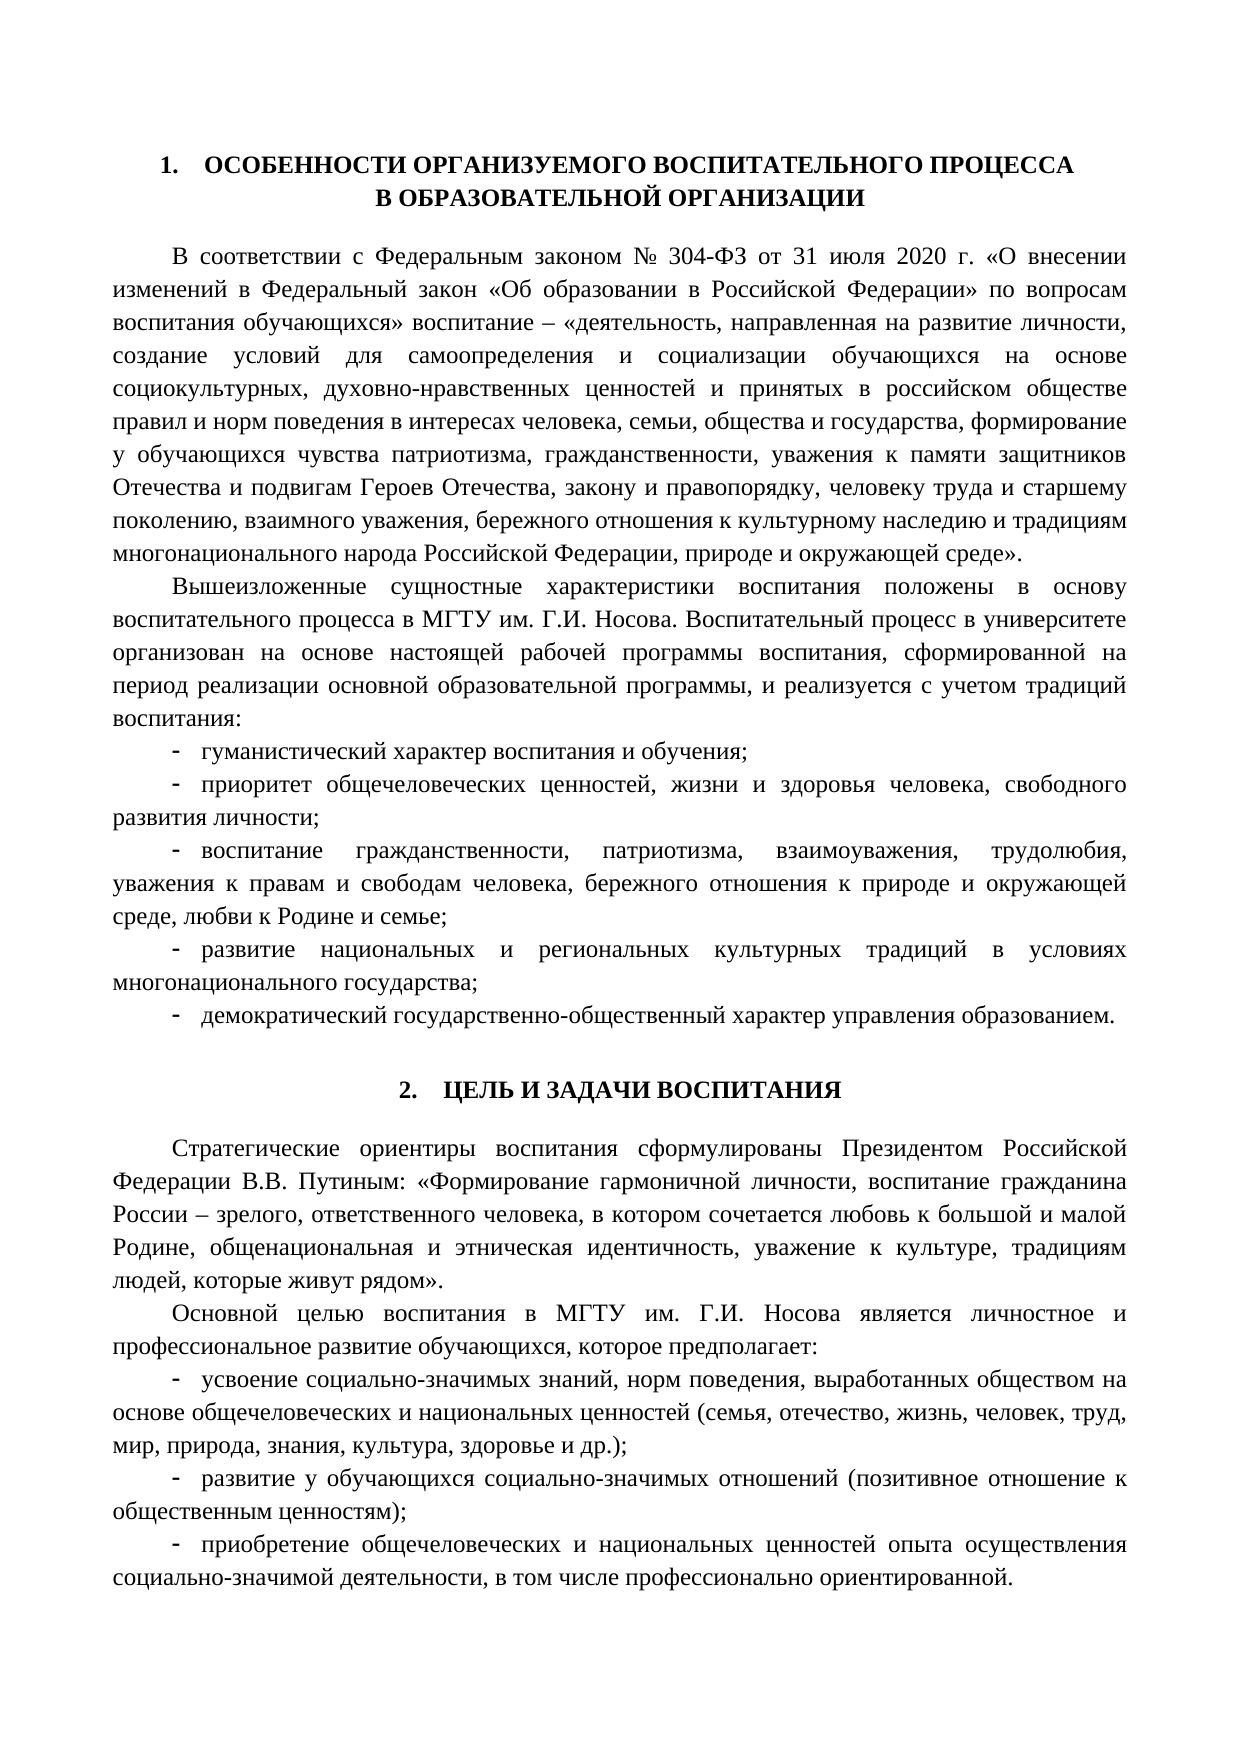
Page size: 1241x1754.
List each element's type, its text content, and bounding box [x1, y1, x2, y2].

list развитие национальных и региональных культурных традиций в условиях многонационального государства; [112, 934, 1128, 996]
text В соответствии с Федеральным законом № 304-ФЗ от 31 июля 2020 г. «О внесении изменений в Федеральный закон «Об образовании в Российской Федерации» по вопросам воспитания обучающихся» воспитание – «деятельность, направленная на развитие личности, создание условий для самоопределения и социализации обучающихся на основе социокультурных, духовно-нравственных ценностей и принятых в российском обществе правил и норм поведения в интересах человека, семьи, общества и государства, формирование у обучающихся чувства патриотизма, гражданственности, уважения к памяти защитников Отечества и подвигам Героев Отечества, закону и правопорядку, человеку труда и старшему поколению, взаимного уважения, бережного отношения к культурному наследию и традициям многонационального народа Российской Федерации, природе и окружающей среде». [112, 241, 1128, 567]
text Вышеизложенные сущностные характеристики воспитания положены в основу воспитательного процесса в МГТУ им. Г.И. Носова. Воспитательный процесс в университете организован на основе настоящей рабочей программы воспитания, сформированной на период реализации основной образовательной программы, и реализуется с учетом традиций воспитания: [112, 571, 1128, 732]
subtitle ОСОБЕННОСТИ ОРГАНИЗУЕМОГО ВОСПИТАТЕЛЬНОГО ПРОЦЕССА В ОБРАЗОВАТЕЛЬНОЙ ОРГАНИЗАЦИИ [112, 150, 1128, 212]
list усвоение социально-значимых знаний, норм поведения, выработанных обществом на основе общечеловеческих и национальных ценностей (семья, отечество, жизнь, человек, труд, мир, природа, знания, культура, здоровье и др.); [112, 1364, 1128, 1459]
text Стратегические ориентиры воспитания сформулированы Президентом Российской Федерации В.В. Путиным: «Формирование гармоничной личности, воспитание гражданина России – зрелого, ответственного человека, в котором сочетается любовь к большой и малой Родине, общенациональная и этническая идентичность, уважение к культуре, традициям людей, которые живут рядом». [112, 1133, 1128, 1294]
text Основной целью воспитания в МГТУ им. Г.И. Носова является личностное и профессиональное развитие обучающихся, которое предполагает: [112, 1298, 1128, 1360]
list приоритет общечеловеческих ценностей, жизни и здоровья человека, свободного развития личности; [112, 769, 1128, 831]
list демократический государственно-общественный характер управления образованием. [112, 1001, 1128, 1029]
list приобретение общечеловеческих и национальных ценностей опыта осуществления социально-значимой деятельности, в том числе профессионально ориентированной. [112, 1529, 1128, 1591]
list развитие у обучающихся социально-значимых отношений (позитивное отношение к общественным ценностям); [112, 1463, 1128, 1525]
subtitle ЦЕЛЬ И ЗАДАЧИ ВОСПИТАНИЯ [112, 1075, 1128, 1104]
list гуманистический характер воспитания и обучения; [112, 736, 1128, 765]
list воспитание гражданственности, патриотизма, взаимоуважения, трудолюбия, уважения к правам и свободам человека, бережного отношения к природе и окружающей среде, любви к Родине и семье; [112, 835, 1128, 930]
